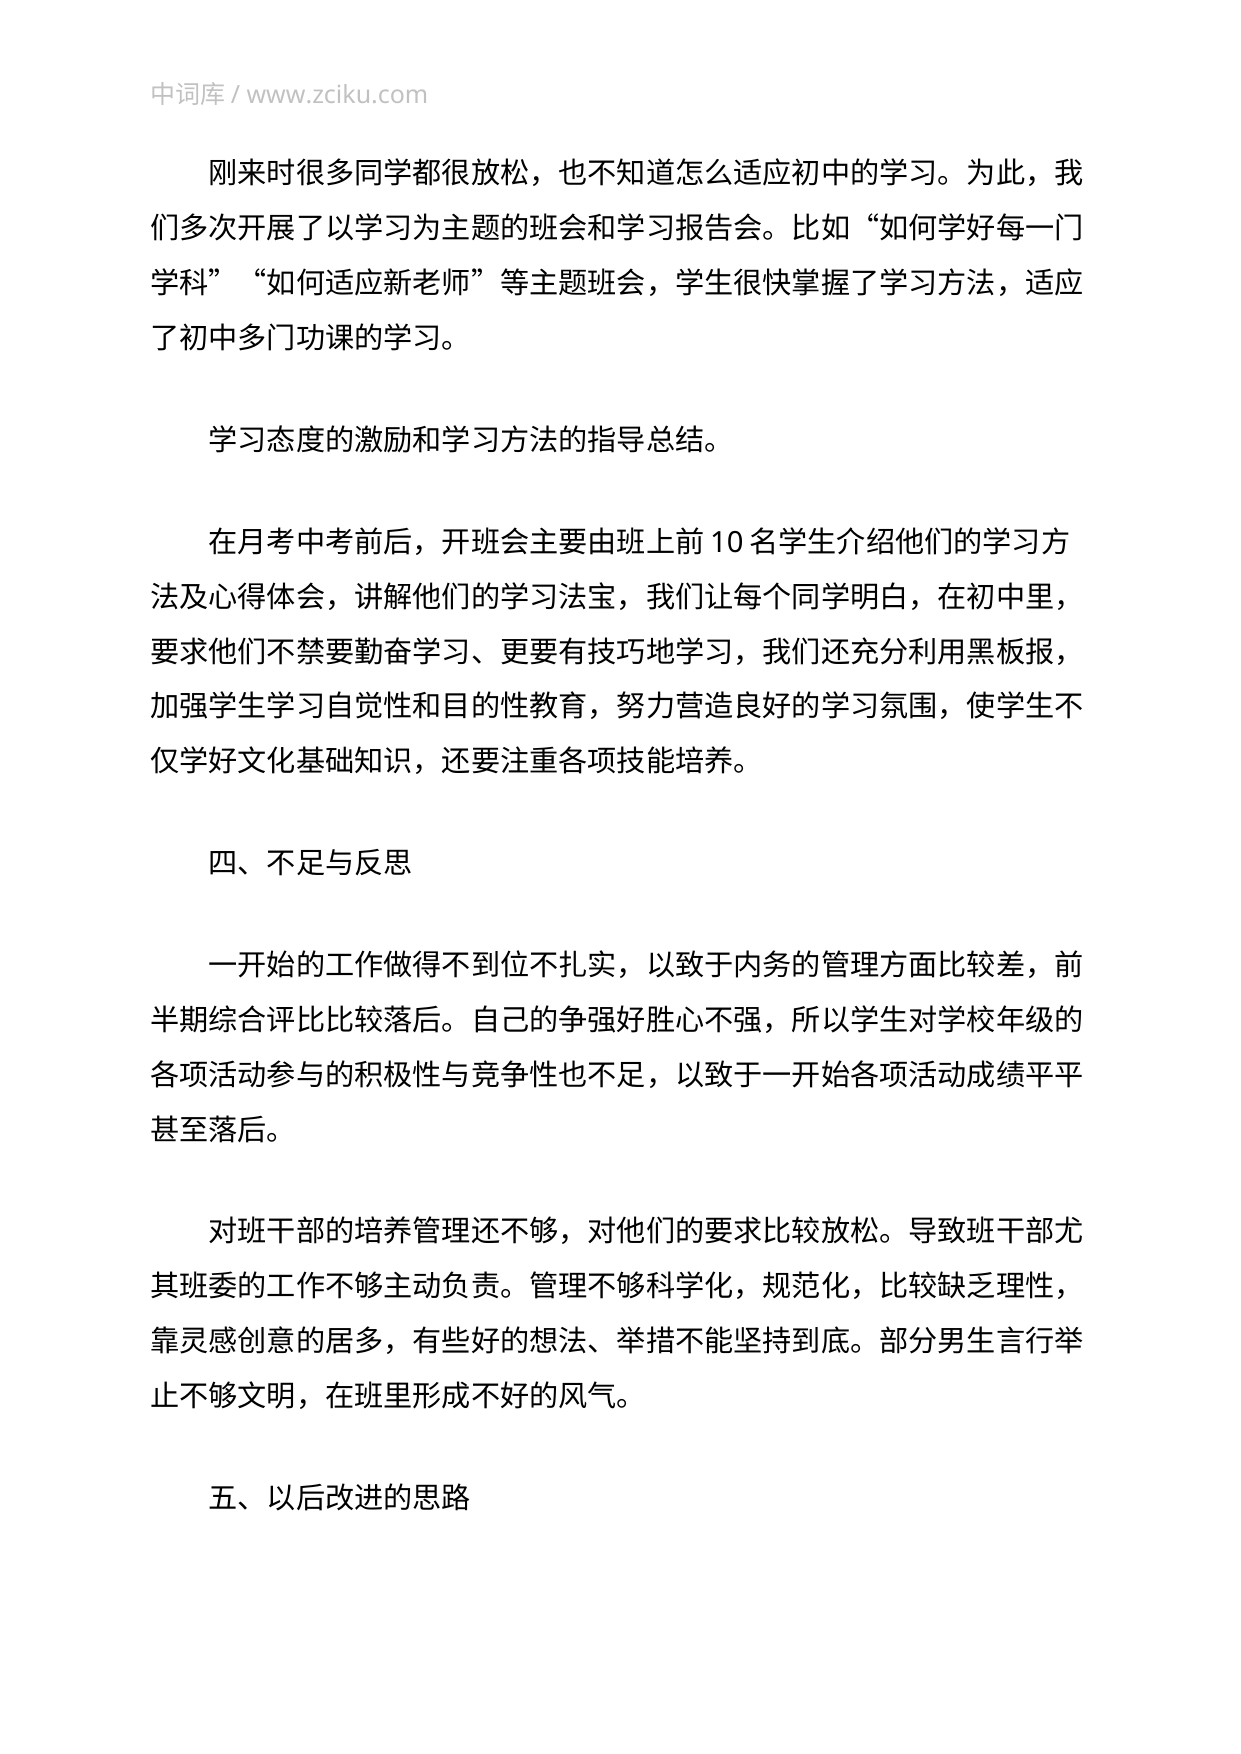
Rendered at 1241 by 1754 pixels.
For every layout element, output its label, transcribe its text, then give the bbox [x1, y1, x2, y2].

text 一开始的工作做得不到位不扎实，以致于内务的管理方面比较差，前半期综合评比比较落后。自己的争强好胜心不强，所以学生对学校年级的各项活动参与的积极性与竞争性也不足，以致于一开始各项活动成绩平平甚至落后。 [150, 941, 1090, 1148]
text 学习态度的激励和学习方法的指导总结。 [150, 416, 1090, 459]
text 在月考中考前后，开班会主要由班上前10名学生介绍他们的学习方法及心得体会，讲解他们的学习法宝，我们让每个同学明白，在初中里，要求他们不禁要勤奋学习、更要有技巧地学习，我们还充分利用黑板报，加强学生学习自觉性和目的性教育，努力营造良好的学习氛围，使学生不仅学好文化基础知识，还要注重各项技能培养。 [150, 518, 1090, 780]
text 刚来时很多同学都很放松，也不知道怎么适应初中的学习。为此，我们多次开展了以学习为主题的班会和学习报告会。比如“如何学好每一门学科”“如何适应新老师”等主题班会，学生很快掌握了学习方法，适应了初中多门功课的学习。 [150, 150, 1090, 357]
text 四、不足与反思 [150, 840, 1090, 882]
text 五、以后改进的思路 [150, 1474, 1090, 1517]
text 对班干部的培养管理还不够，对他们的要求比较放松。导致班干部尤其班委的工作不够主动负责。管理不够科学化，规范化，比较缺乏理性，靠灵感创意的居多，有些好的想法、举措不能坚持到底。部分男生言行举止不够文明，在班里形成不好的风气。 [150, 1208, 1090, 1415]
